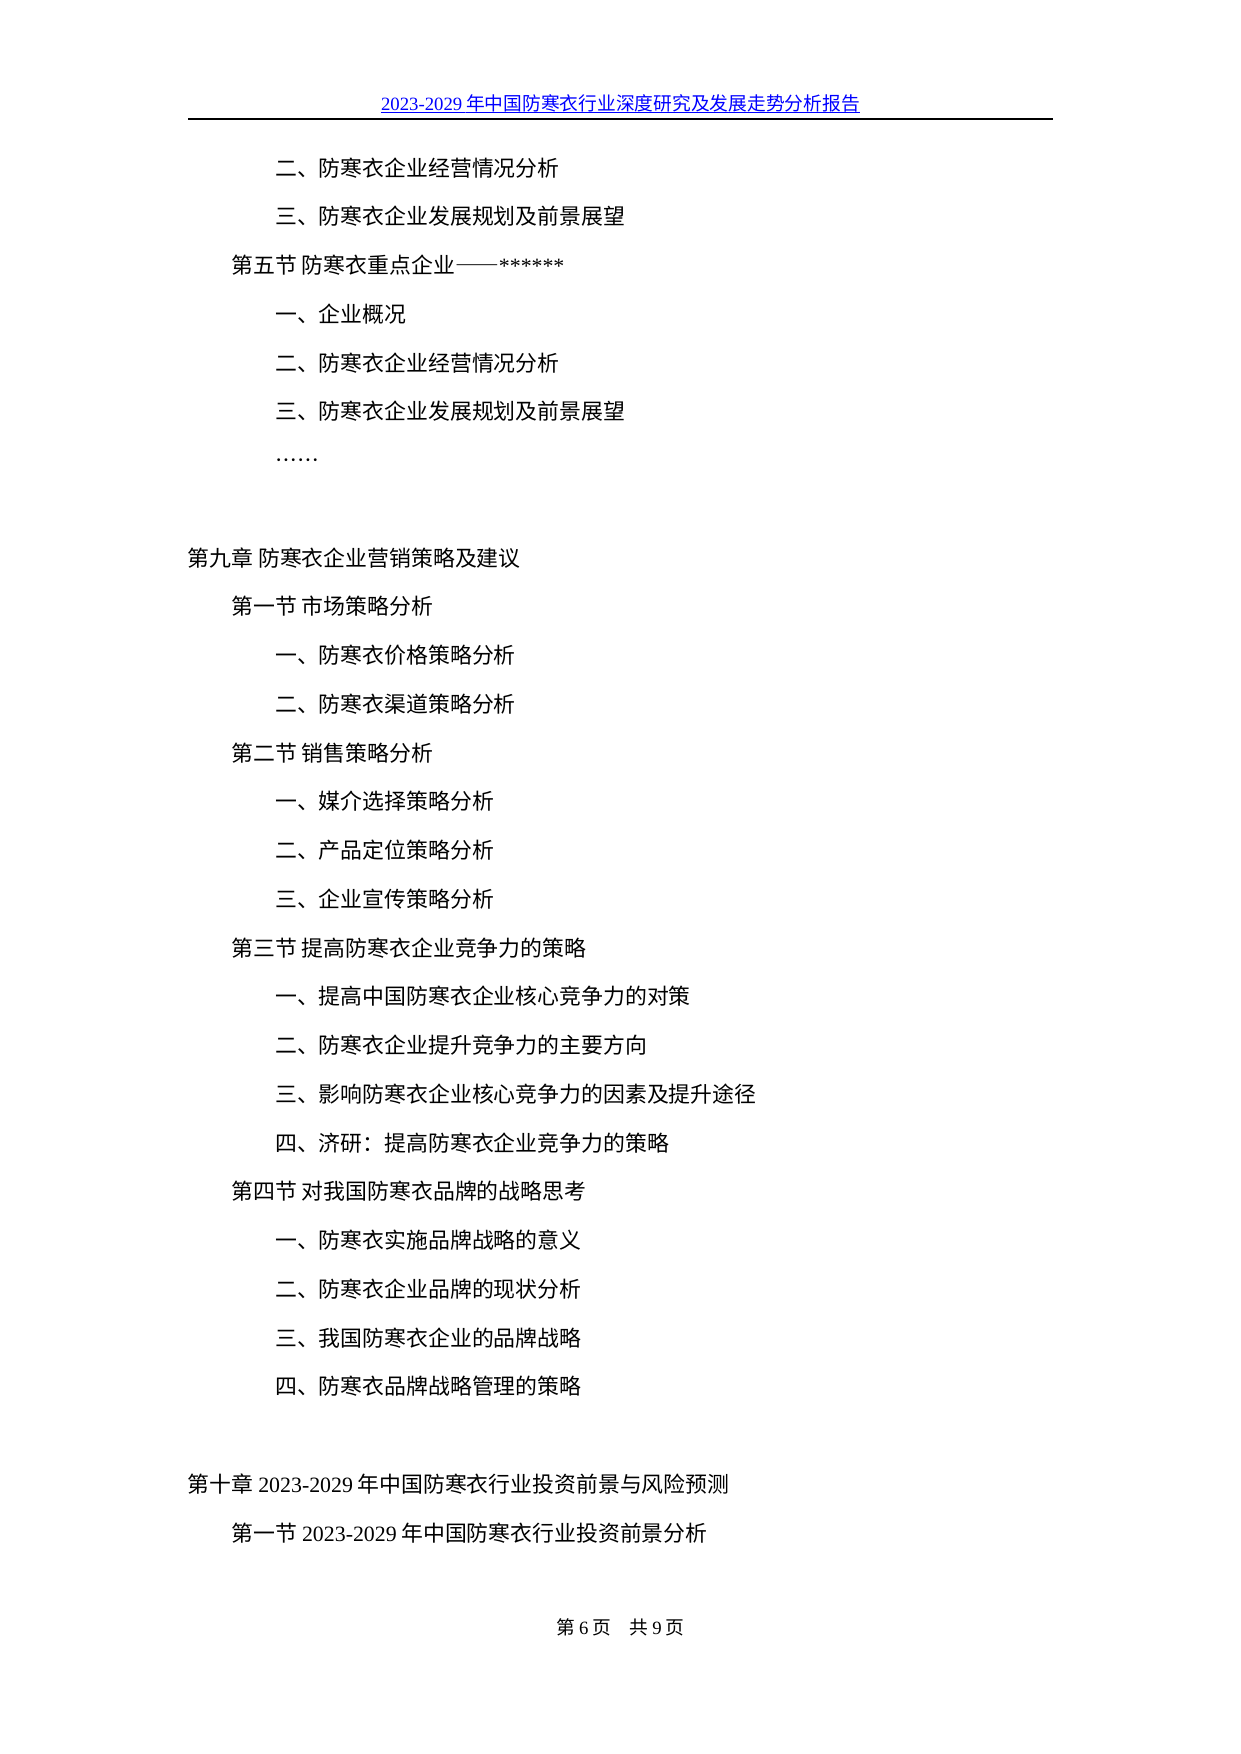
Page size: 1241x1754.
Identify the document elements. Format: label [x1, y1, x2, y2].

text [187, 150, 1053, 1548]
